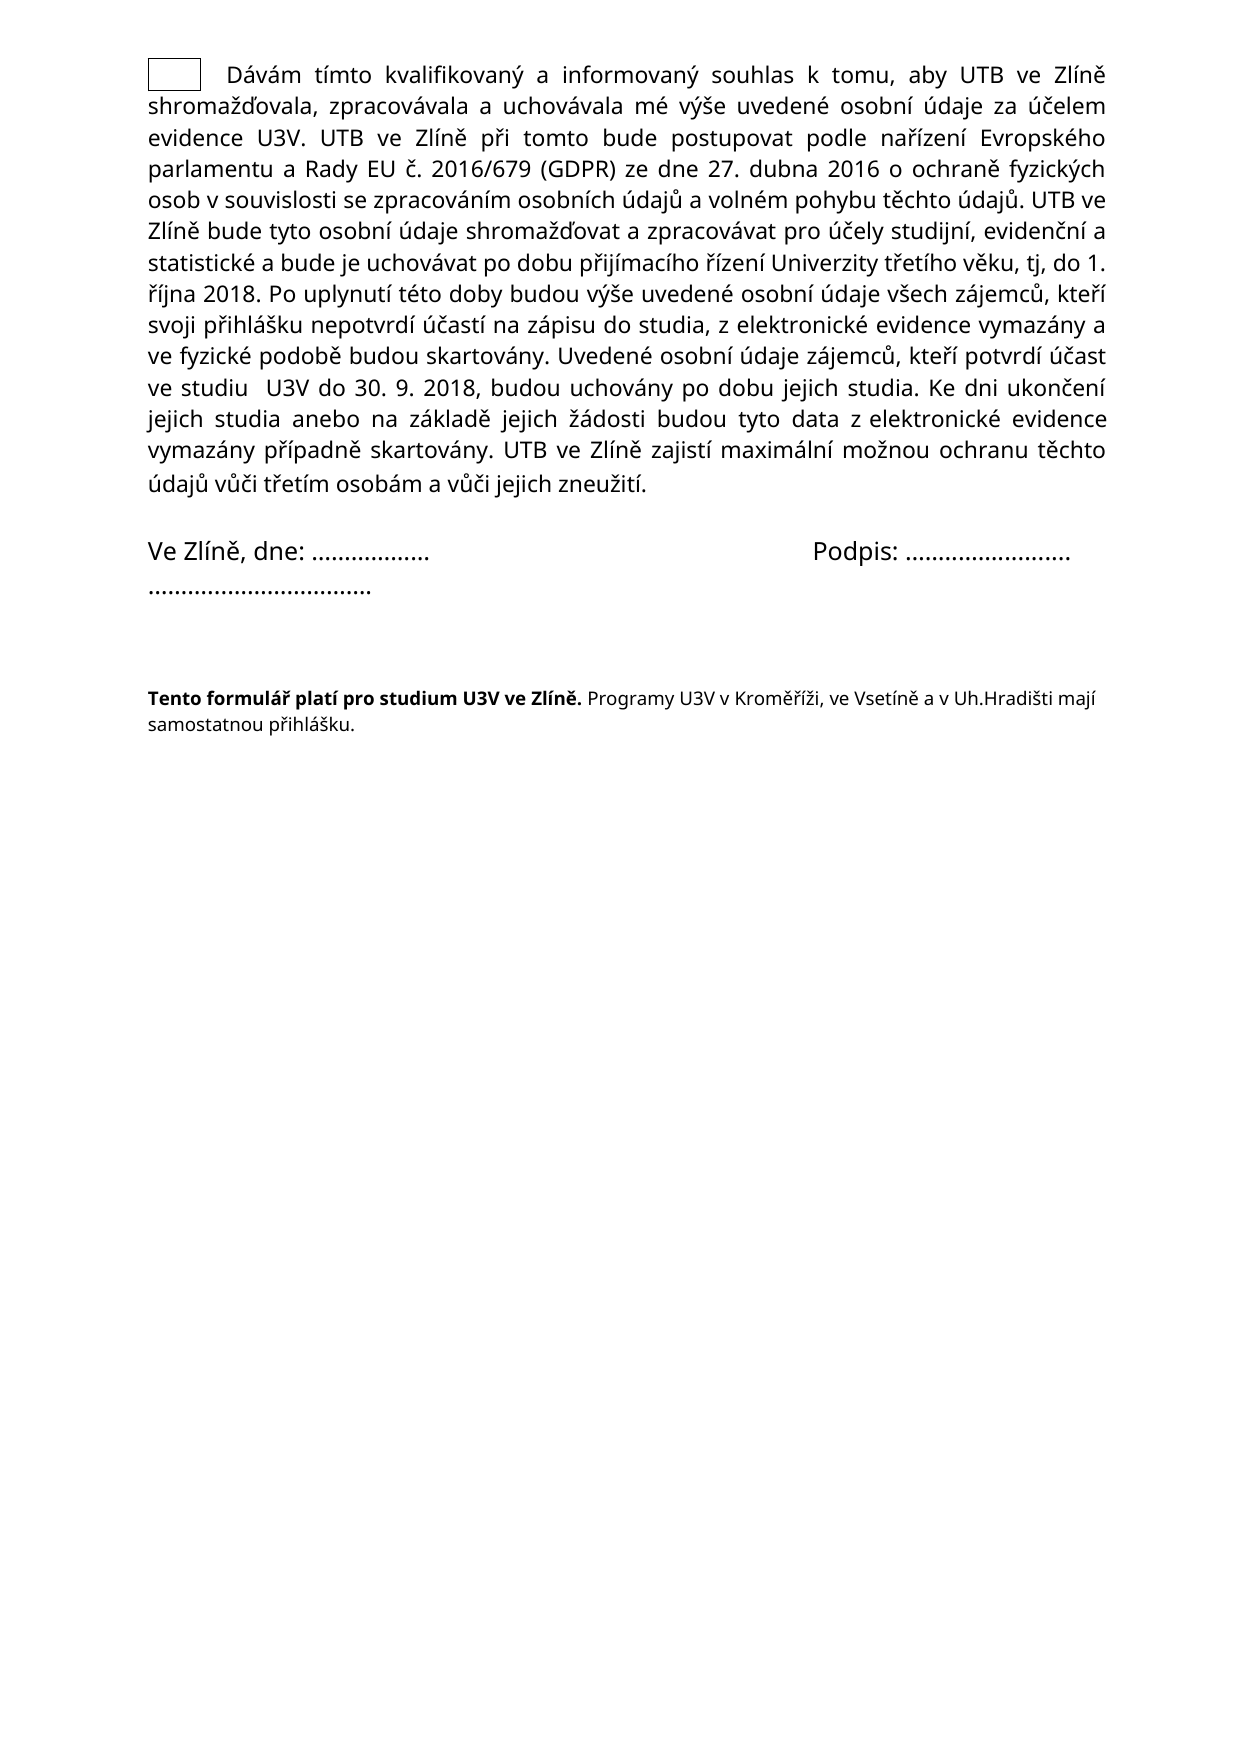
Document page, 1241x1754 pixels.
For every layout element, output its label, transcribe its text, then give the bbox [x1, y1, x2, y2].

text Dávám tímto kvalifikovaný a informovaný souhlas k tomu, aby UTB ve Zlíně shromažďovala, zpracovávala a uchovávala mé výše uvedené osobní údaje za účelem evidence U3V. UTB ve Zlíně při tomto bude postupovat podle nařízení Evropského parlamentu a Rady EU č. 2016/679 (GDPR) ze dne 27. dubna 2016 o ochraně fyzických osob v souvislosti se zpracováním osobních údajů a volném pohybu těchto údajů. UTB ve Zlíně bude tyto osobní údaje shromažďovat a zpracovávat pro účely studijní, evidenční a statistické a bude je uchovávat po dobu přijímacího řízení Univerzity třetího věku, tj, do 1. října 2018. Po uplynutí této doby budou výše uvedené osobní údaje všech zájemců, kteří svoji přihlášku nepotvrdí účastí na zápisu do studia, z elektronické evidence vymazány a ve fyzické podobě budou skartovány. Uvedené osobní údaje zájemců, kteří potvrdí účast ve studiu U3V do 30. 9. 2018, budou uchovány po dobu jejich studia. Ke dni ukončení jejich studia anebo na základě jejich žádosti budou tyto data z elektronické evidence vymazány případně skartovány. UTB ve Zlíně zajistí maximální možnou ochranu těchto údajů vůči třetím osobám a vůči jejich zneužití. [148, 59, 1107, 499]
text Tento formulář platí pro studium U3V ve Zlíně. Programy U3V v Kroměříži, ve Vsetíně a v Uh.Hradišti mají samostatnou přihlášku. [148, 685, 1152, 736]
text Ve Zlíně, dne: ……………… Podpis: ……..……...........………...…………………. [148, 533, 1107, 602]
